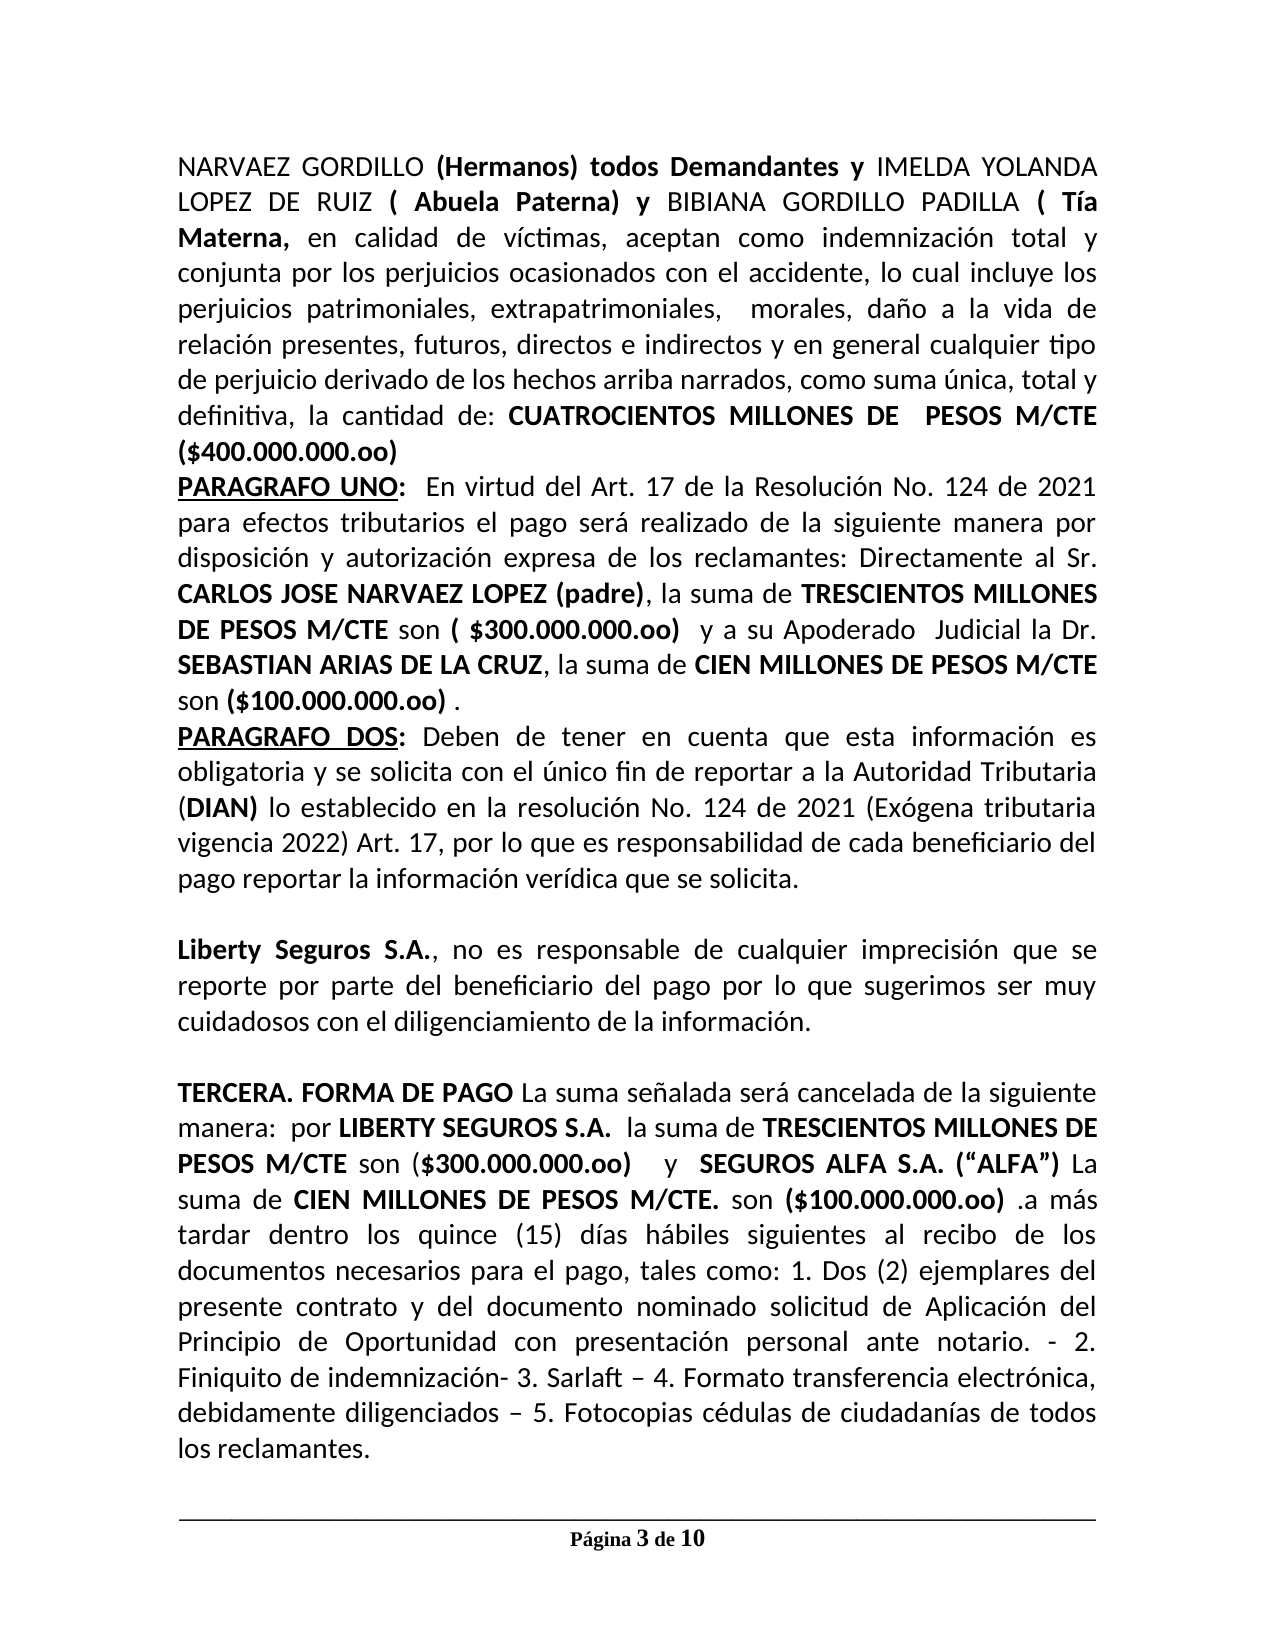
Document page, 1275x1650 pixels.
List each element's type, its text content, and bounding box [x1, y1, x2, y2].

text Liberty Seguros S.A., no es responsable de cualquier imprecisión que se reporte por parte del beneficiario del pago por lo que sugerimos ser muy cuidadosos con el diligenciamiento de la información. [177, 931, 1098, 1038]
text PARAGRAFO DOS: Deben de tener en cuenta que esta información es obligatoria y se solicita con el único fin de reportar a la Autoridad Tributaria (DIAN) lo establecido en la resolución No. 124 de 2021 (Exógena tributaria vigencia 2022) Art. 17, por lo que es responsabilidad de cada beneficiario del pago reportar la información verídica que se solicita. [177, 718, 1098, 896]
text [177, 148, 1098, 468]
text PARAGRAFO UNO: En virtud del Art. 17 de la Resolución No. 124 de 2021 para efectos tributarios el pago será realizado de la siguiente manera por disposición y autorización expresa de los reclamantes: Directamente al Sr. CARLOS JOSE NARVAEZ LOPEZ (padre), la suma de TRESCIENTOS MILLONES DE PESOS M/CTE son ( $300.000.000.oo) y a su Apoderado Judicial la Dr. SEBASTIAN ARIAS DE LA CRUZ, la suma de CIEN MILLONES DE PESOS M/CTE son ($100.000.000.oo) . [177, 468, 1098, 718]
text TERCERA. FORMA DE PAGO La suma señalada será cancelada de la siguiente manera: por LIBERTY SEGUROS S.A. la suma de TRESCIENTOS MILLONES DE PESOS M/CTE son ($300.000.000.oo) y SEGUROS ALFA S.A. (“ALFA”) La suma de CIEN MILLONES DE PESOS M/CTE. son ($100.000.000.oo) .a más tardar dentro los quince (15) días hábiles siguientes al recibo de los documentos necesarios para el pago, tales como: 1. Dos (2) ejemplares del presente contrato y del documento nominado solicitud de Aplicación del Principio de Oportunidad con presentación personal ante notario. - 2. Finiquito de indemnización- 3. Sarlaft – 4. Formato transferencia electrónica, debidamente diligenciados – 5. Fotocopias cédulas de ciudadanías de todos los reclamantes. [177, 1074, 1098, 1466]
